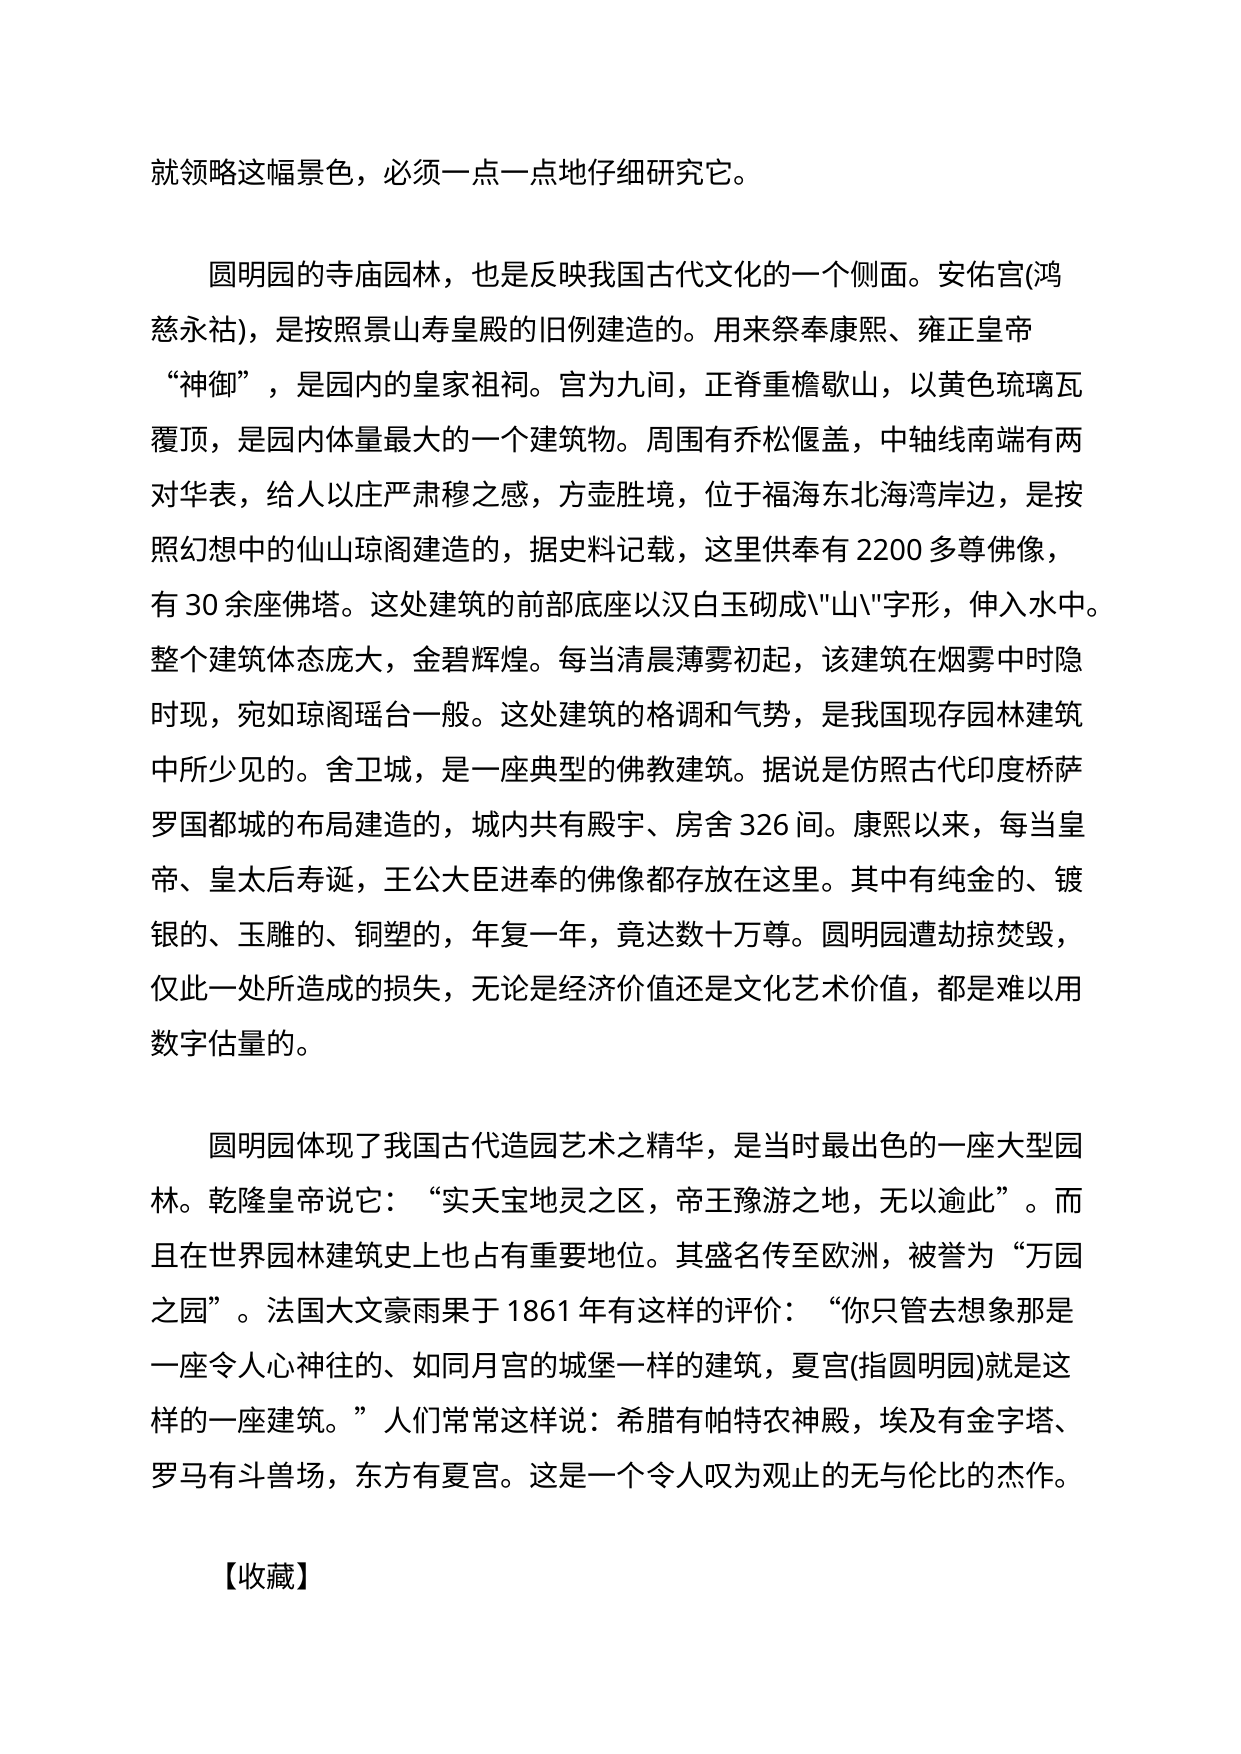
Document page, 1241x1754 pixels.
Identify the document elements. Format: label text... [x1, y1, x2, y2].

text 【收藏】 [150, 1554, 1090, 1596]
text 圆明园体现了我国古代造园艺术之精华，是当时最出色的一座大型园林。乾隆皇帝说它：“实夭宝地灵之区，帝王豫游之地，无以逾此”。而且在世界园林建筑史上也占有重要地位。其盛名传至欧洲，被誉为“万园之园”。法国大文豪雨果于1861年有这样的评价：“你只管去想象那是一座令人心神往的、如同月宫的城堡一样的建筑，夏宫(指圆明园)就是这样的一座建筑。”人们常常这样说：希腊有帕特农神殿，埃及有金字塔、罗马有斗兽场，东方有夏宫。这是一个令人叹为观止的无与伦比的杰作。 [150, 1123, 1090, 1494]
text 圆明园的寺庙园林，也是反映我国古代文化的一个侧面。安佑宫(鸿慈永祜)，是按照景山寿皇殿的旧例建造的。用来祭奉康熙、雍正皇帝“神御”，是园内的皇家祖祠。宫为九间，正脊重檐歇山，以黄色琉璃瓦覆顶，是园内体量最大的一个建筑物。周围有乔松偃盖，中轴线南端有两对华表，给人以庄严肃穆之感，方壶胜境，位于福海东北海湾岸边，是按照幻想中的仙山琼阁建造的，据史料记载，这里供奉有2200多尊佛像，有30余座佛塔。这处建筑的前部底座以汉白玉砌成\"山\"字形，伸入水中。整个建筑体态庞大，金碧辉煌。每当清晨薄雾初起，该建筑在烟雾中时隐时现，宛如琼阁瑶台一般。这处建筑的格调和气势，是我国现存园林建筑中所少见的。舍卫城，是一座典型的佛教建筑。据说是仿照古代印度桥萨罗国都城的布局建造的，城内共有殿宇、房舍326间。康熙以来，每当皇帝、皇太后寿诞，王公大臣进奉的佛像都存放在这里。其中有纯金的、镀银的、玉雕的、铜塑的，年复一年，竟达数十万尊。圆明园遭劫掠焚毁，仅此一处所造成的损失，无论是经济价值还是文化艺术价值，都是难以用数字估量的。 [150, 252, 1090, 1063]
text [150, 150, 1090, 192]
